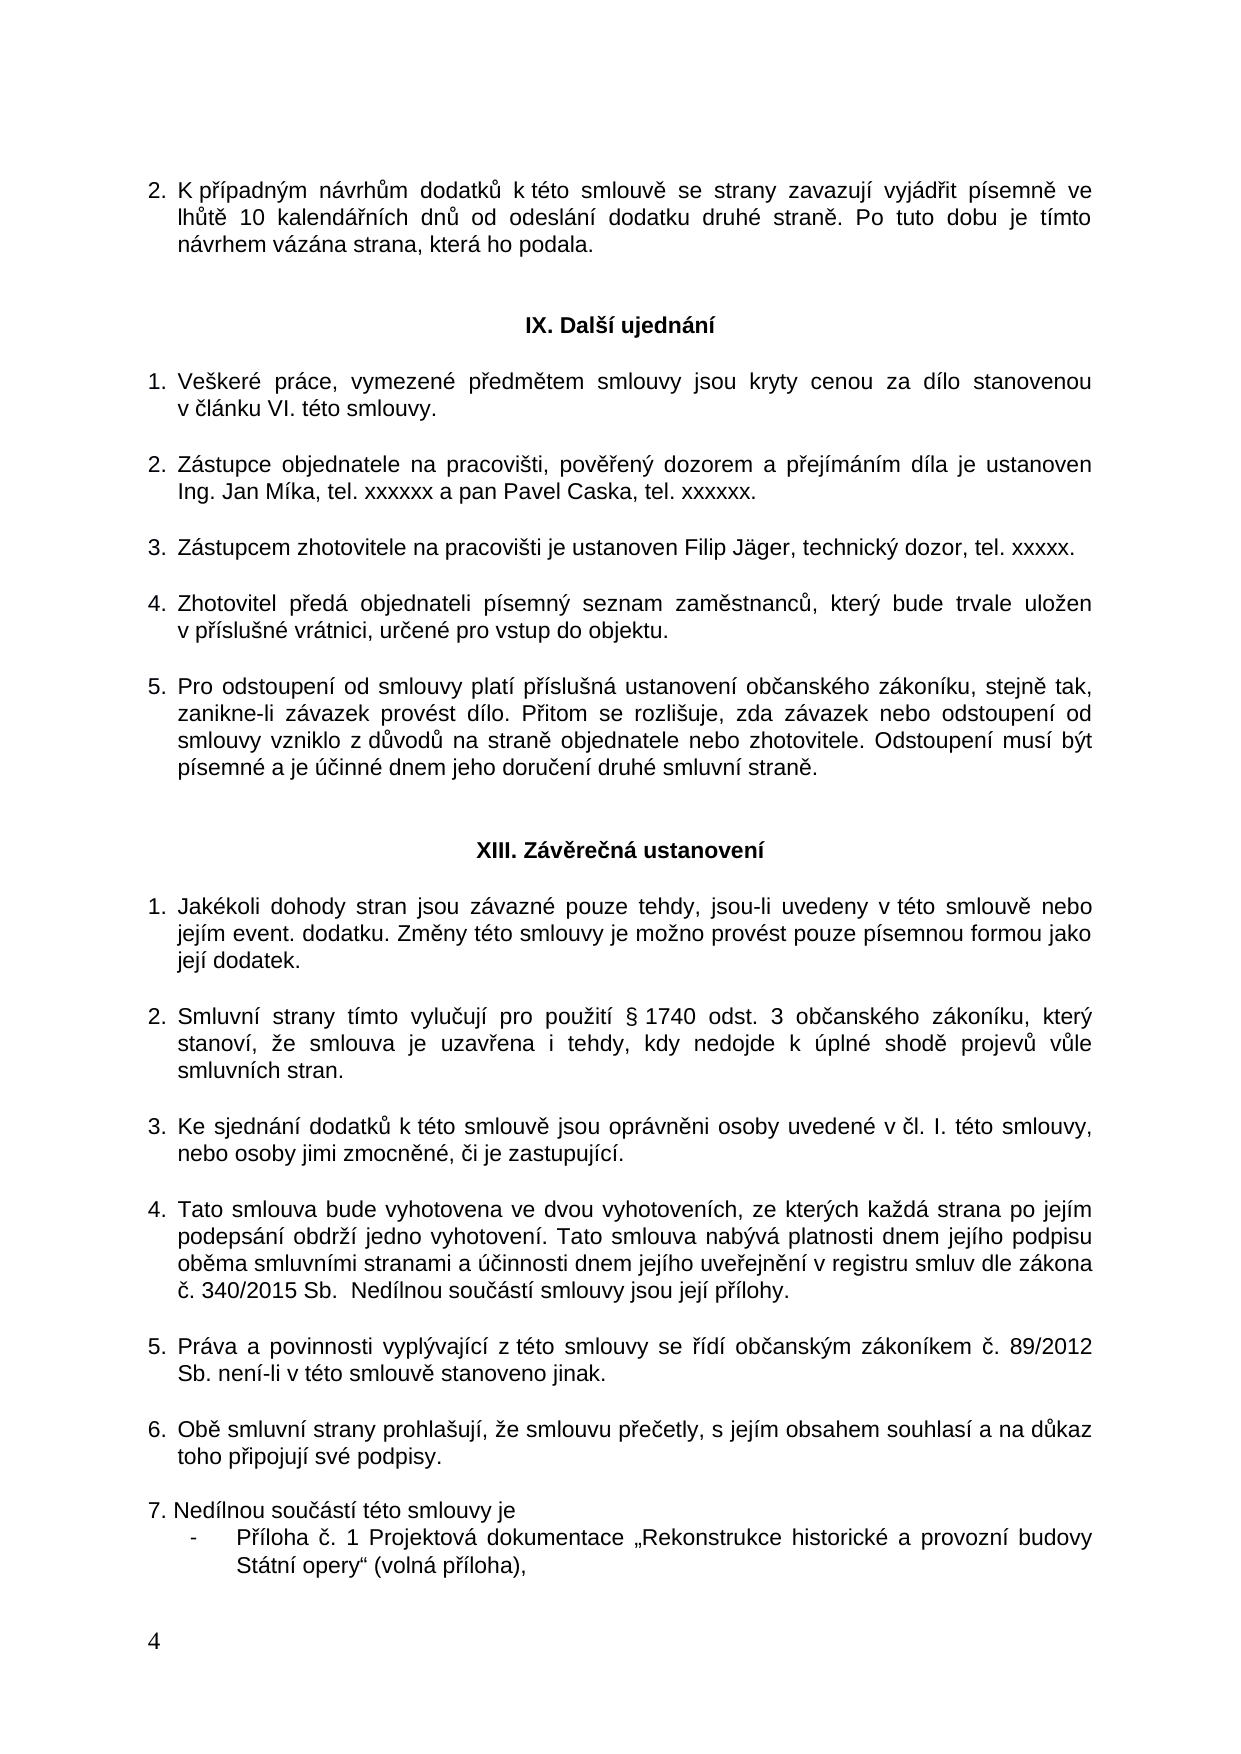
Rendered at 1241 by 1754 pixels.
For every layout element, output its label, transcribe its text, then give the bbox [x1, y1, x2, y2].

list Obě smluvní strany prohlašují, že smlouvu přečetly, s jejím obsahem souhlasí a na důkaz toho připojují své podpisy. [148, 1415, 1093, 1469]
list Tato smlouva bude vyhotovena ve dvou vyhotoveních, ze kterých každá strana po jejím podepsání obdrží jedno vyhotovení. Tato smlouva nabývá platnosti dnem jejího podpisu oběma smluvními stranami a účinnosti dnem jejího uveřejnění v registru smluv dle zákona č. 340/2015 Sb. Nedílnou součástí smlouvy jsou její přílohy. [148, 1195, 1093, 1303]
list Příloha č. 1 Projektová dokumentace „Rekonstrukce historické a provozní budovy Státní opery“ (volná příloha), [190, 1523, 1093, 1578]
list Smluvní strany tímto vylučují pro použití § 1740 odst. 3 občanského zákoníku, který stanoví, že smlouva je uzavřena i tehdy, kdy nedojde k úplné shodě projevů vůle smluvních stran. [148, 1002, 1093, 1083]
text 7. Nedílnou součástí této smlouvy je [148, 1496, 1093, 1523]
list Zástupce objednatele na pracovišti, pověřený dozorem a přejímáním díla je ustanoven Ing. Jan Míka, tel. xxxxxx a pan Pavel Caska, tel. xxxxxx. [148, 451, 1093, 505]
list Pro odstoupení od smlouvy platí příslušná ustanovení občanského zákoníku, stejně tak, zanikne-li závazek provést dílo. Přitom se rozlišuje, zda závazek nebo odstoupení od smlouvy vzniklo z důvodů na straně objednatele nebo zhotovitele. Odstoupení musí být písemné a je účinné dnem jeho doručení druhé smluvní straně. [148, 672, 1093, 781]
list Práva a povinnosti vyplývající z této smlouvy se řídí občanským zákoníkem č. 89/2012 Sb. není-li v této smlouvě stanoveno jinak. [148, 1332, 1093, 1386]
text XIII. Závěrečná ustanovení [148, 836, 1093, 863]
list Veškeré práce, vymezené předmětem smlouvy jsou kryty cenou za dílo stanovenou v článku VI. této smlouvy. [148, 368, 1093, 422]
list Ke sjednání dodatků k této smlouvě jsou oprávněni osoby uvedené v čl. I. této smlouvy, nebo osoby jimi zmocněné, či je zastupující. [148, 1112, 1093, 1166]
list Zástupcem zhotovitele na pracovišti je ustanoven Filip Jäger, technický dozor, tel. xxxxx. [148, 533, 1093, 561]
text IX. Další ujednání [148, 312, 1093, 339]
list Jakékoli dohody stran jsou závazné pouze tehdy, jsou-li uvedeny v této smlouvě nebo jejím event. dodatku. Změny této smlouvy je možno provést pouze písemnou formou jako její dodatek. [148, 892, 1093, 973]
list Zhotovitel předá objednateli písemný seznam zaměstnanců, který bude trvale uložen v příslušné vrátnici, určené pro vstup do objektu. [148, 589, 1093, 643]
list K případným návrhům dodatků k této smlouvě se strany zavazují vyjádřit písemně ve lhůtě 10 kalendářních dnů od odeslání dodatku druhé straně. Po tuto dobu je tímto návrhem vázána strana, která ho podala. [148, 176, 1093, 258]
